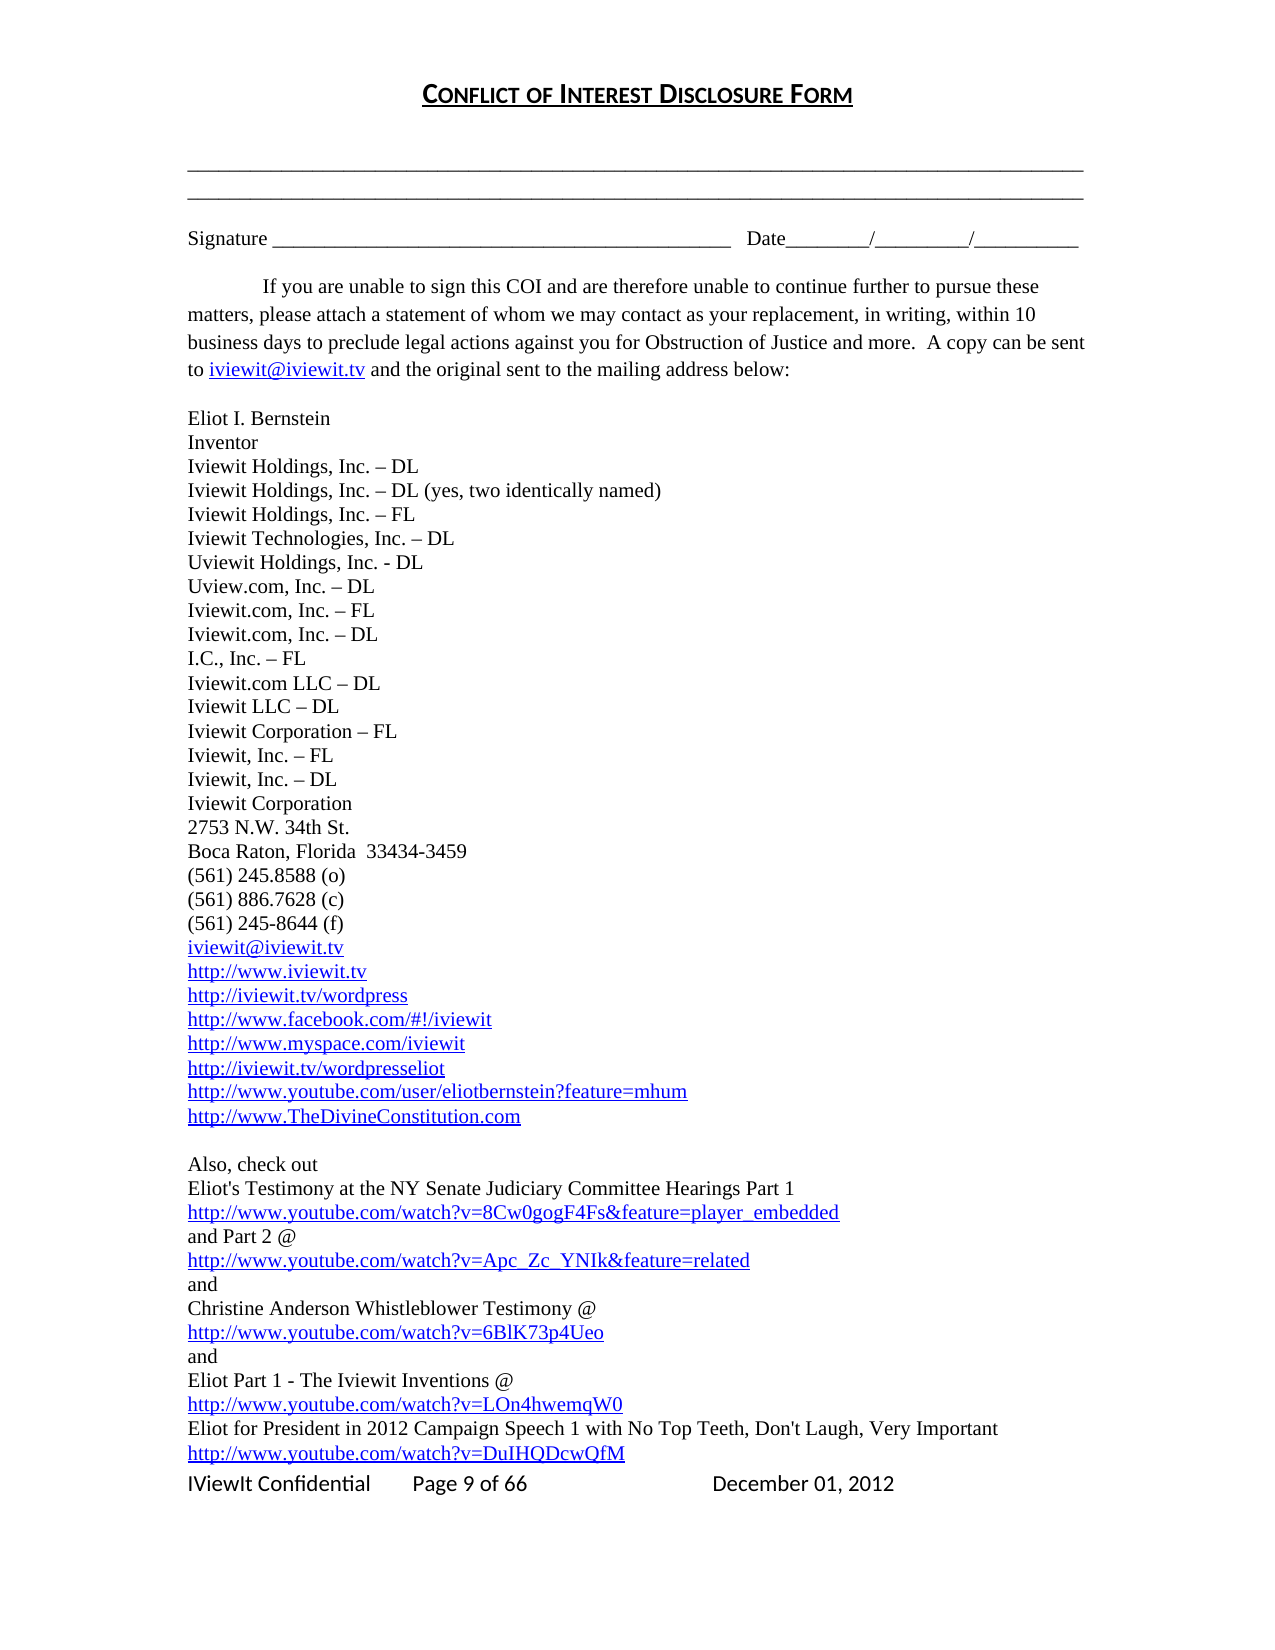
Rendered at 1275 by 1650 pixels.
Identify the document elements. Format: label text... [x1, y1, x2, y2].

text Uview.com, Inc. – DL [187, 574, 1087, 598]
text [187, 150, 1087, 202]
text http://www.iviewit.tv [187, 959, 1087, 983]
text Eliot Part 1 - The Iviewit Inventions @ [187, 1368, 1087, 1392]
text Iviewit Holdings, Inc. – DL (yes, two identically named) [187, 478, 1087, 502]
text Boca Raton, Florida 33434-3459 [187, 839, 1087, 863]
text 2753 N.W. 34th St. [187, 815, 1087, 839]
text Iviewit.com, Inc. – DL [187, 622, 1087, 646]
text Signature ____________________________________________ Date________/_________/__________ [187, 226, 1087, 250]
text http://www.youtube.com/user/eliotbernstein?feature=mhum [187, 1079, 1087, 1103]
text and [187, 1272, 1087, 1296]
text Iviewit.com LLC – DL [187, 670, 1087, 694]
text http://iviewit.tv/wordpresseliot [187, 1055, 1087, 1079]
text http://www.facebook.com/#!/iviewit [187, 1007, 1087, 1031]
text http://www.youtube.com/watch?v=8Cw0gogF4Fs&feature=player_embedded [187, 1200, 1087, 1224]
text Uviewit Holdings, Inc. - DL [187, 550, 1087, 574]
text Iviewit Holdings, Inc. – DL [187, 454, 1087, 478]
text Iviewit, Inc. – FL [187, 743, 1087, 767]
text (561) 886.7628 (c) [187, 887, 1087, 911]
text http://www.myspace.com/iviewit [187, 1031, 1087, 1055]
text http://www.youtube.com/watch?v=DuIHQDcwQfM [187, 1440, 1087, 1464]
text Iviewit LLC – DL [187, 694, 1087, 718]
text (561) 245.8588 (o) [187, 863, 1087, 887]
text Iviewit, Inc. – DL [187, 767, 1087, 791]
text and [187, 1344, 1087, 1368]
text http://www.youtube.com/watch?v=6BlK73p4Ueo [187, 1320, 1087, 1344]
text Also, check out [187, 1152, 1087, 1176]
text (561) 245-8644 (f) [187, 911, 1087, 935]
text Eliot's Testimony at the NY Senate Judiciary Committee Hearings Part 1 [187, 1176, 1087, 1200]
text Iviewit Corporation [187, 791, 1087, 815]
text http://www.TheDivineConstitution.com [187, 1103, 1087, 1128]
text Iviewit Corporation – FL [187, 718, 1087, 743]
text http://www.youtube.com/watch?v=LOn4hwemqW0 [187, 1392, 1087, 1416]
text http://www.youtube.com/watch?v=Apc_Zc_YNIk&feature=related [187, 1248, 1087, 1272]
text Eliot for President in 2012 Campaign Speech 1 with No Top Teeth, Don't Laugh, Very Important [187, 1416, 1087, 1440]
text iviewit@iviewit.tv [187, 935, 1087, 959]
text Iviewit Holdings, Inc. – FL [187, 502, 1087, 526]
text Inventor [187, 430, 1087, 454]
text and Part 2 @ [187, 1224, 1087, 1248]
text If you are unable to sign this COI and are therefore unable to continue further to pursue these matters, please attach a statement of whom we may contact as your replacement, in writing, within 10 business days to preclude legal actions against you for Obstruction of Justice and more. A copy can be sent to iviewit@iviewit.tv and the original sent to the mailing address below: [187, 274, 1087, 381]
text http://iviewit.tv/wordpress [187, 983, 1087, 1007]
text Iviewit.com, Inc. – FL [187, 598, 1087, 622]
text Iviewit Technologies, Inc. – DL [187, 526, 1087, 550]
text I.C., Inc. – FL [187, 646, 1087, 670]
text Christine Anderson Whistleblower Testimony @ [187, 1296, 1087, 1320]
text Eliot I. Bernstein [187, 406, 1087, 430]
